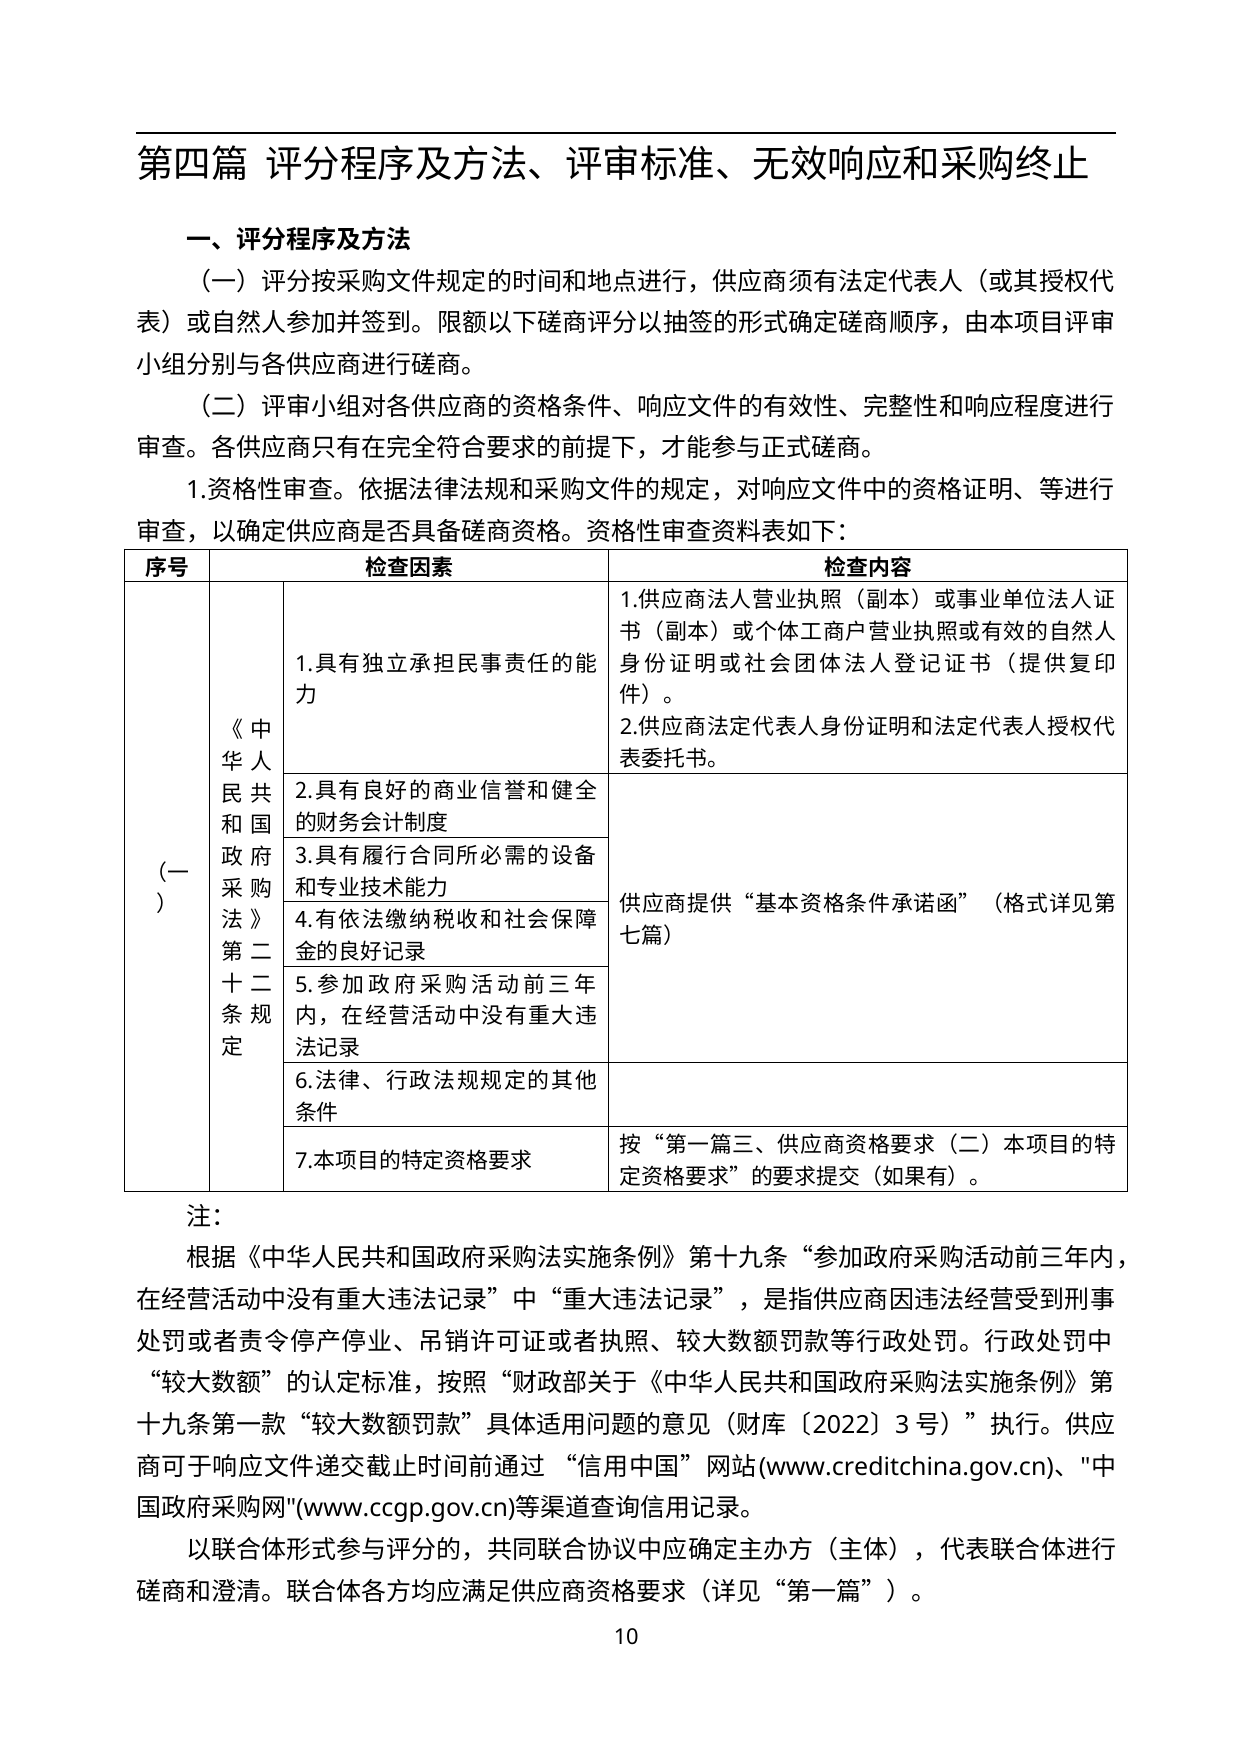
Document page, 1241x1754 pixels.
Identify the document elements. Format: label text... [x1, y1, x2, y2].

table_cell 2.具有良好的商业信誉和健全的财务会计制度 [284, 774, 608, 837]
table_header 检查内容 [609, 550, 1127, 581]
table_cell 按“第一篇三、供应商资格要求（二）本项目的特定资格要求”的要求提交（如果有）。 [609, 1127, 1127, 1191]
text 注： [136, 1192, 1116, 1233]
table_cell 7.本项目的特定资格要求 [284, 1127, 608, 1191]
subtitle 第四篇 评分程序及方法、评审标准、无效响应和采购终止 [136, 134, 1116, 188]
table_cell （一） [125, 582, 209, 1191]
table_cell 1.具有独立承担民事责任的能力 [284, 582, 608, 772]
table_header 检查因素 [210, 550, 608, 581]
text 以联合体形式参与评分的，共同联合协议中应确定主办方（主体），代表联合体进行磋商和澄清。联合体各方均应满足供应商资格要求（详见“第一篇”）。 [136, 1525, 1116, 1608]
text 根据《中华人民共和国政府采购法实施条例》第十九条“参加政府采购活动前三年内，在经营活动中没有重大违法记录”中“重大违法记录”，是指供应商因违法经营受到刑事处罚或者责令停产停业、吊销许可证或者执照、较大数额罚款等行政处罚。行政处罚中“较大数额”的认定标准，按照“财政部关于《中华人民共和国政府采购法实施条例》第十九条第一款“较大数额罚款”具体适用问题的意见（财库〔2022〕3 号）”执行。供应商可于响应文件递交截止时间前通过 “信用中国”网站(www.creditchina.gov.cn)、"中国政府采购网"(www.ccgp.gov.cn)等渠道查询信用记录。 [136, 1233, 1116, 1525]
table_cell 《中华人民共和国政府采购法》第二十二条规定 [210, 582, 283, 1191]
table_header 序号 [125, 550, 209, 581]
table_cell [609, 1063, 1127, 1126]
table_cell 5.参加政府采购活动前三年内，在经营活动中没有重大违法记录 [284, 967, 608, 1062]
table_cell 6.法律、行政法规规定的其他条件 [284, 1063, 608, 1126]
table_cell 4.有依法缴纳税收和社会保障金的良好记录 [284, 902, 608, 966]
table_cell 3.具有履行合同所必需的设备和专业技术能力 [284, 838, 608, 901]
text （二）评审小组对各供应商的资格条件、响应文件的有效性、完整性和响应程度进行审查。各供应商只有在完全符合要求的前提下，才能参与正式磋商。 [136, 382, 1116, 465]
table_cell 供应商提供“基本资格条件承诺函”（格式详见第七篇） [609, 774, 1127, 1062]
table_cell 1.供应商法人营业执照（副本）或事业单位法人证书（副本）或个体工商户营业执照或有效的自然人身份证明或社会团体法人登记证书（提供复印件）。 2.供应商法定代表人身份证明和法定代表人授权代表委托书。 [609, 582, 1127, 772]
text 1.资格性审查。依据法律法规和采购文件的规定，对响应文件中的资格证明、等进行审查，以确定供应商是否具备磋商资格。资格性审查资料表如下： [136, 465, 1116, 548]
subtitle 一、评分程序及方法 [136, 215, 1116, 257]
text （一）评分按采购文件规定的时间和地点进行，供应商须有法定代表人（或其授权代表）或自然人参加并签到。限额以下磋商评分以抽签的形式确定磋商顺序，由本项目评审小组分别与各供应商进行磋商。 [136, 257, 1116, 382]
